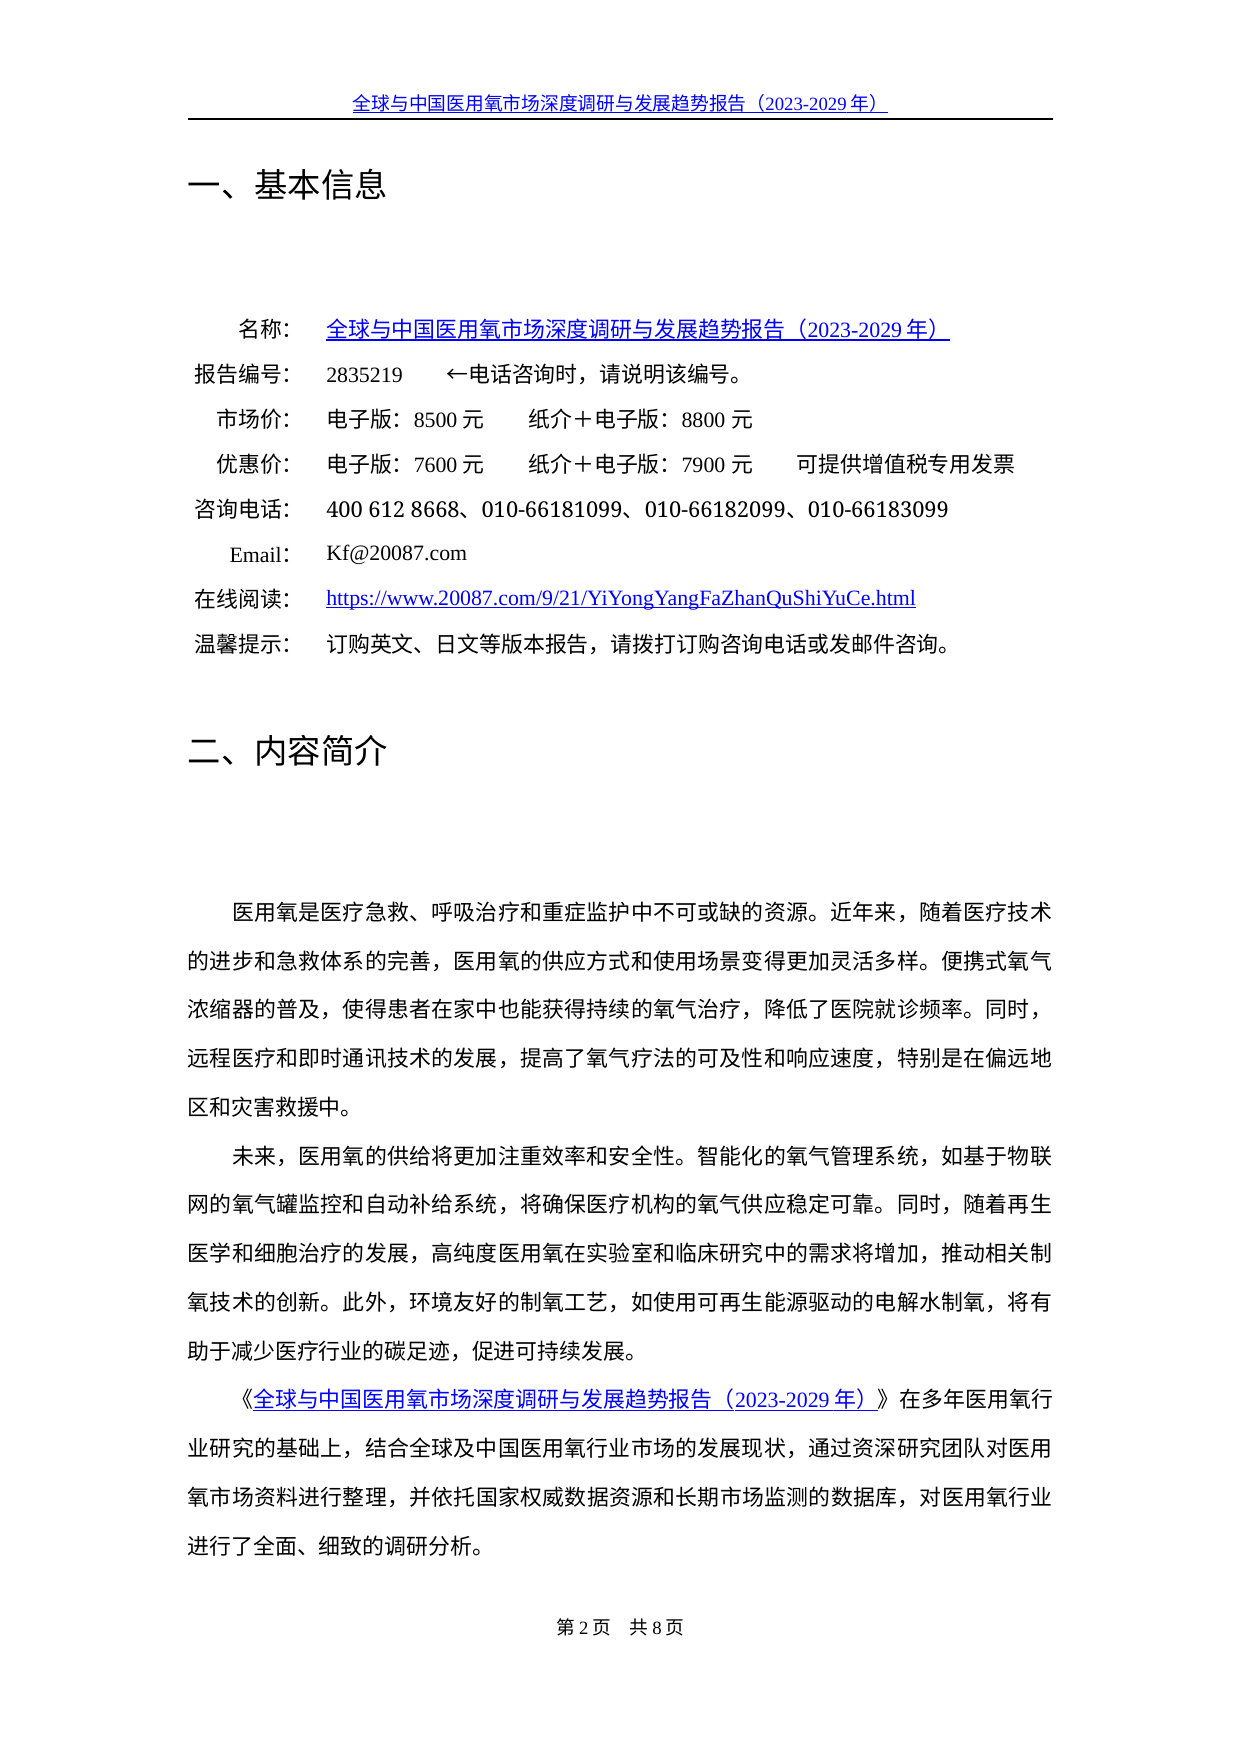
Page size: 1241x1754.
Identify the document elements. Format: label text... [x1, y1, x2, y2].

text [187, 894, 1053, 1561]
table_cell 2835219 ←电话咨询时，请说明该编号。 [315, 357, 1073, 402]
table_cell 订购英文、日文等版本报告，请拨打订购咨询电话或发邮件咨询。 [315, 627, 1073, 672]
table_cell 温馨提示： [167, 627, 315, 672]
table_header 名称： [167, 312, 315, 357]
table_cell Email： [167, 537, 315, 582]
table_cell 咨询电话： [167, 492, 315, 537]
table_cell 市场价： [167, 402, 315, 447]
title 二、内容简介 [187, 717, 1053, 782]
table_cell Kf@20087.com [315, 537, 1073, 582]
table_cell 优惠价： [167, 447, 315, 492]
title 一、基本信息 [187, 150, 1053, 215]
table_cell 在线阅读： [167, 582, 315, 627]
table_cell [315, 582, 1073, 627]
table_cell 报告编号： [167, 357, 315, 402]
table_header 全球与中国医用氧市场深度调研与发展趋势报告（2023-2029年） [315, 312, 1073, 357]
table_cell 400 612 8668、010-66181099、010-66182099、010-66183099 [315, 492, 1073, 537]
table_cell 电子版：8500 元 纸介＋电子版：8800 元 [315, 402, 1073, 447]
table_cell 电子版：7600 元 纸介＋电子版：7900 元 可提供增值税专用发票 [315, 447, 1073, 492]
